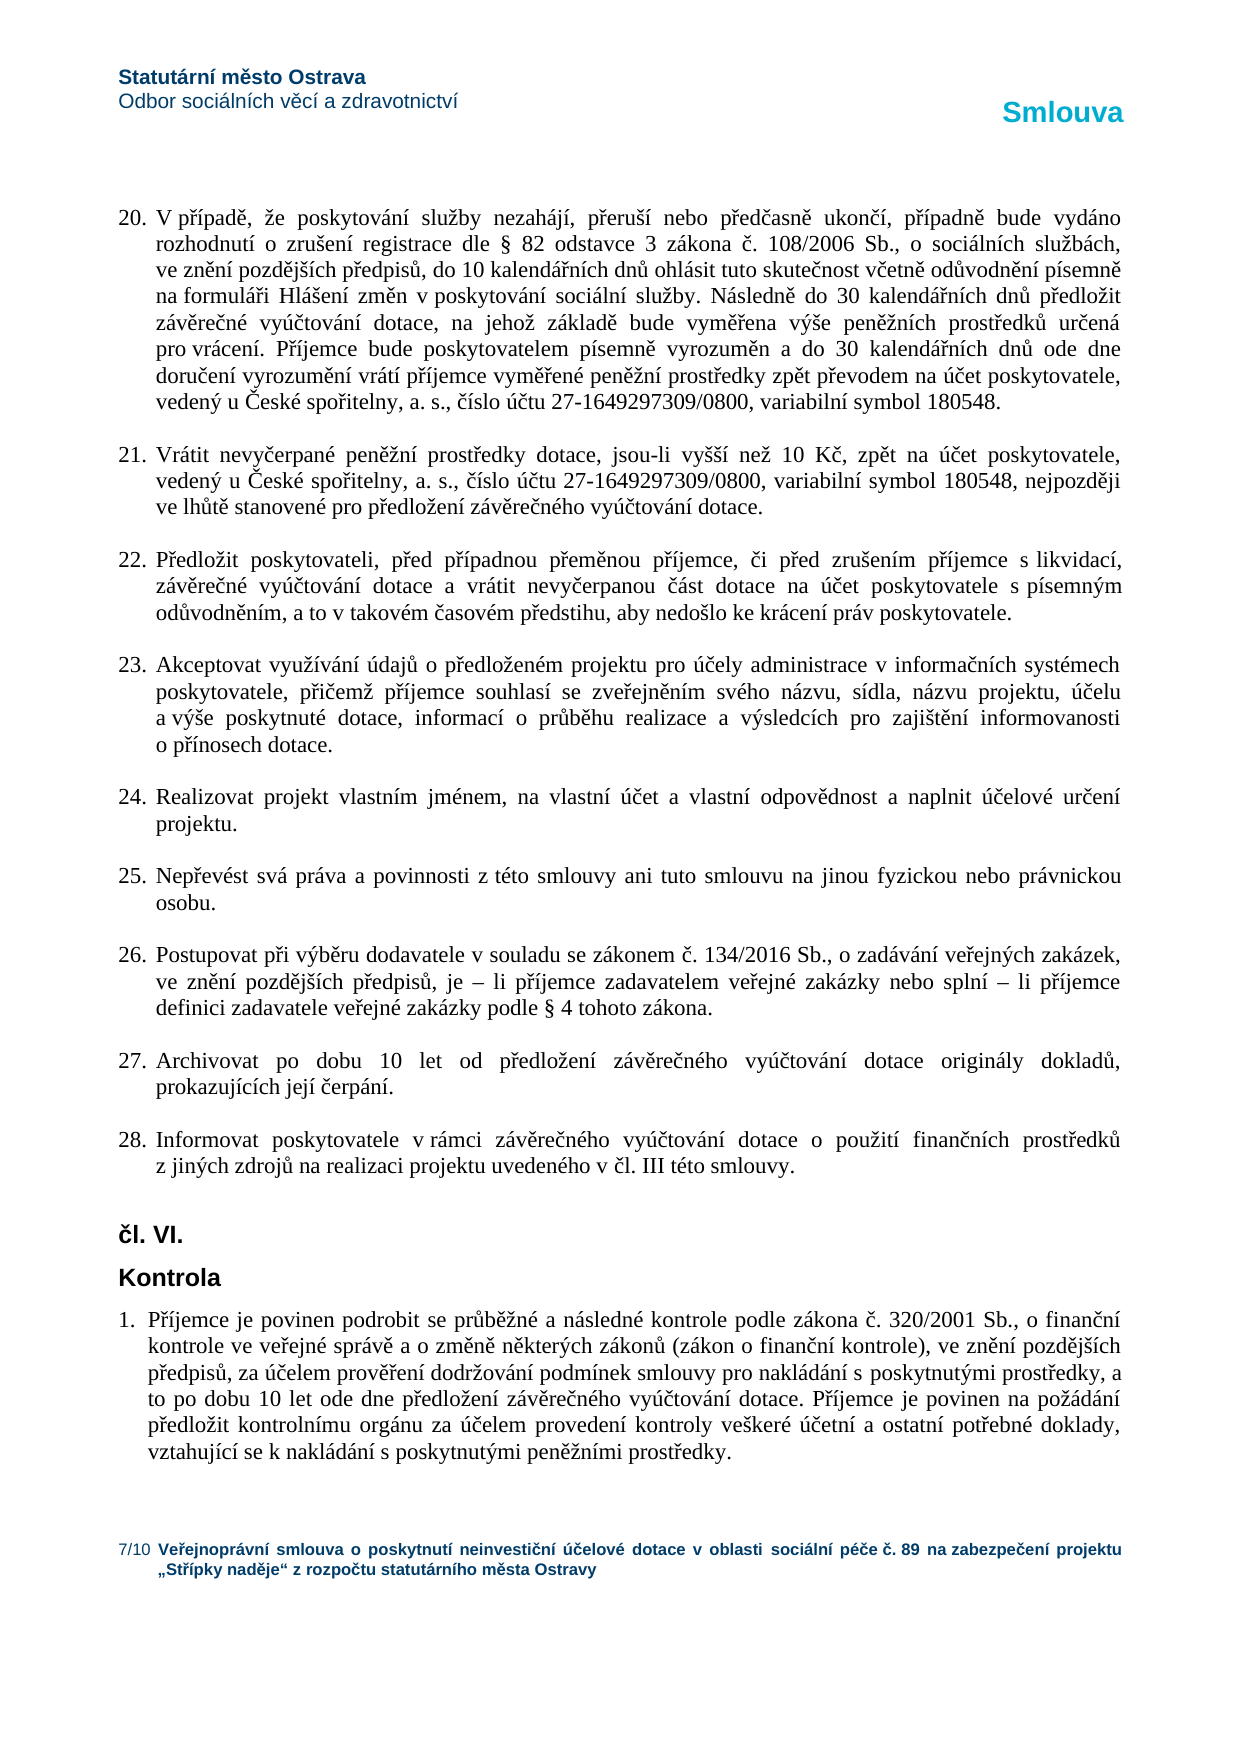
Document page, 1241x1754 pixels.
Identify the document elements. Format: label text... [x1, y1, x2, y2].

list Příjemce je povinen podrobit se průběžné a následné kontrole podle zákona č. 320/2001 Sb., o finanční kontrole ve veřejné správě a o změně některých zákonů (zákon o finanční kontrole), ve znění pozdějších předpisů, za účelem prověření dodržování podmínek smlouvy pro nakládání s poskytnutými prostředky, a to po dobu 10 let ode dne předložení závěrečného vyúčtování dotace. Příjemce je povinen na požádání předložit kontrolnímu orgánu za účelem provedení kontroly veškeré účetní a ostatní potřebné doklady, vztahující se k nakládání s poskytnutými peněžními prostředky. [118, 1306, 1122, 1464]
list Nepřevést svá práva a povinnosti z této smlouvy ani tuto smlouvu na jinou fyzickou nebo právnickou osobu. [118, 862, 1122, 915]
list Realizovat projekt vlastním jménem, na vlastní účet a vlastní odpovědnost a naplnit účelové určení projektu. [118, 783, 1122, 836]
list Postupovat při výběru dodavatele v souladu se zákonem č. 134/2016 Sb., o zadávání veřejných zakázek, ve znění pozdějších předpisů, je – li příjemce zadavatelem veřejné zakázky nebo splní – li příjemce definici zadavatele veřejné zakázky podle § 4 tohoto zákona. [118, 941, 1122, 1021]
list Akceptovat využívání údajů o předloženém projektu pro účely administrace v informačních systémech poskytovatele, přičemž příjemce souhlasí se zveřejněním svého názvu, sídla, názvu projektu, účelu a výše poskytnuté dotace, informací o průběhu realizace a výsledcích pro zajištění informovanosti o přínosech dotace. [118, 652, 1122, 757]
list Vrátit nevyčerpané peněžní prostředky dotace, jsou-li vyšší než 10 Kč, zpět na účet poskytovatele, vedený u České spořitelny, a. s., číslo účtu 27-1649297309/0800, variabilní symbol 180548, nejpozději ve lhůtě stanovené pro předložení závěrečného vyúčtování dotace. [118, 441, 1122, 520]
list Informovat poskytovatele v rámci závěrečného vyúčtování dotace o použití finančních prostředků z jiných zdrojů na realizaci projektu uvedeného v čl. III této smlouvy. [118, 1126, 1122, 1179]
text čl. VI. [118, 1220, 1122, 1249]
list Předložit poskytovateli, před případnou přeměnou příjemce, či před zrušením příjemce s likvidací, závěrečné vyúčtování dotace a vrátit nevyčerpanou část dotace na účet poskytovatele s písemným odůvodněním, a to v takovém časovém předstihu, aby nedošlo ke krácení práv poskytovatele. [118, 546, 1122, 625]
list Archivovat po dobu 10 let od předložení závěrečného vyúčtování dotace originály dokladů, prokazujících její čerpání. [118, 1047, 1122, 1099]
text Kontrola [118, 1263, 1122, 1292]
list V případě, že poskytování služby nezahájí, přeruší nebo předčasně ukončí, případně bude vydáno rozhodnutí o zrušení registrace dle § 82 odstavce 3 zákona č. 108/2006 Sb., o sociálních službách, ve znění pozdějších předpisů, do 10 kalendářních dnů ohlásit tuto skutečnost včetně odůvodnění písemně na formuláři Hlášení změn v poskytování sociální služby. Následně do 30 kalendářních dnů předložit závěrečné vyúčtování dotace, na jehož základě bude vyměřena výše peněžních prostředků určená pro vrácení. Příjemce bude poskytovatelem písemně vyrozuměn a do 30 kalendářních dnů ode dne doručení vyrozumění vrátí příjemce vyměřené peněžní prostředky zpět převodem na účet poskytovatele, vedený u České spořitelny, a. s., číslo účtu 27-1649297309/0800, variabilní symbol 180548. [118, 203, 1122, 414]
